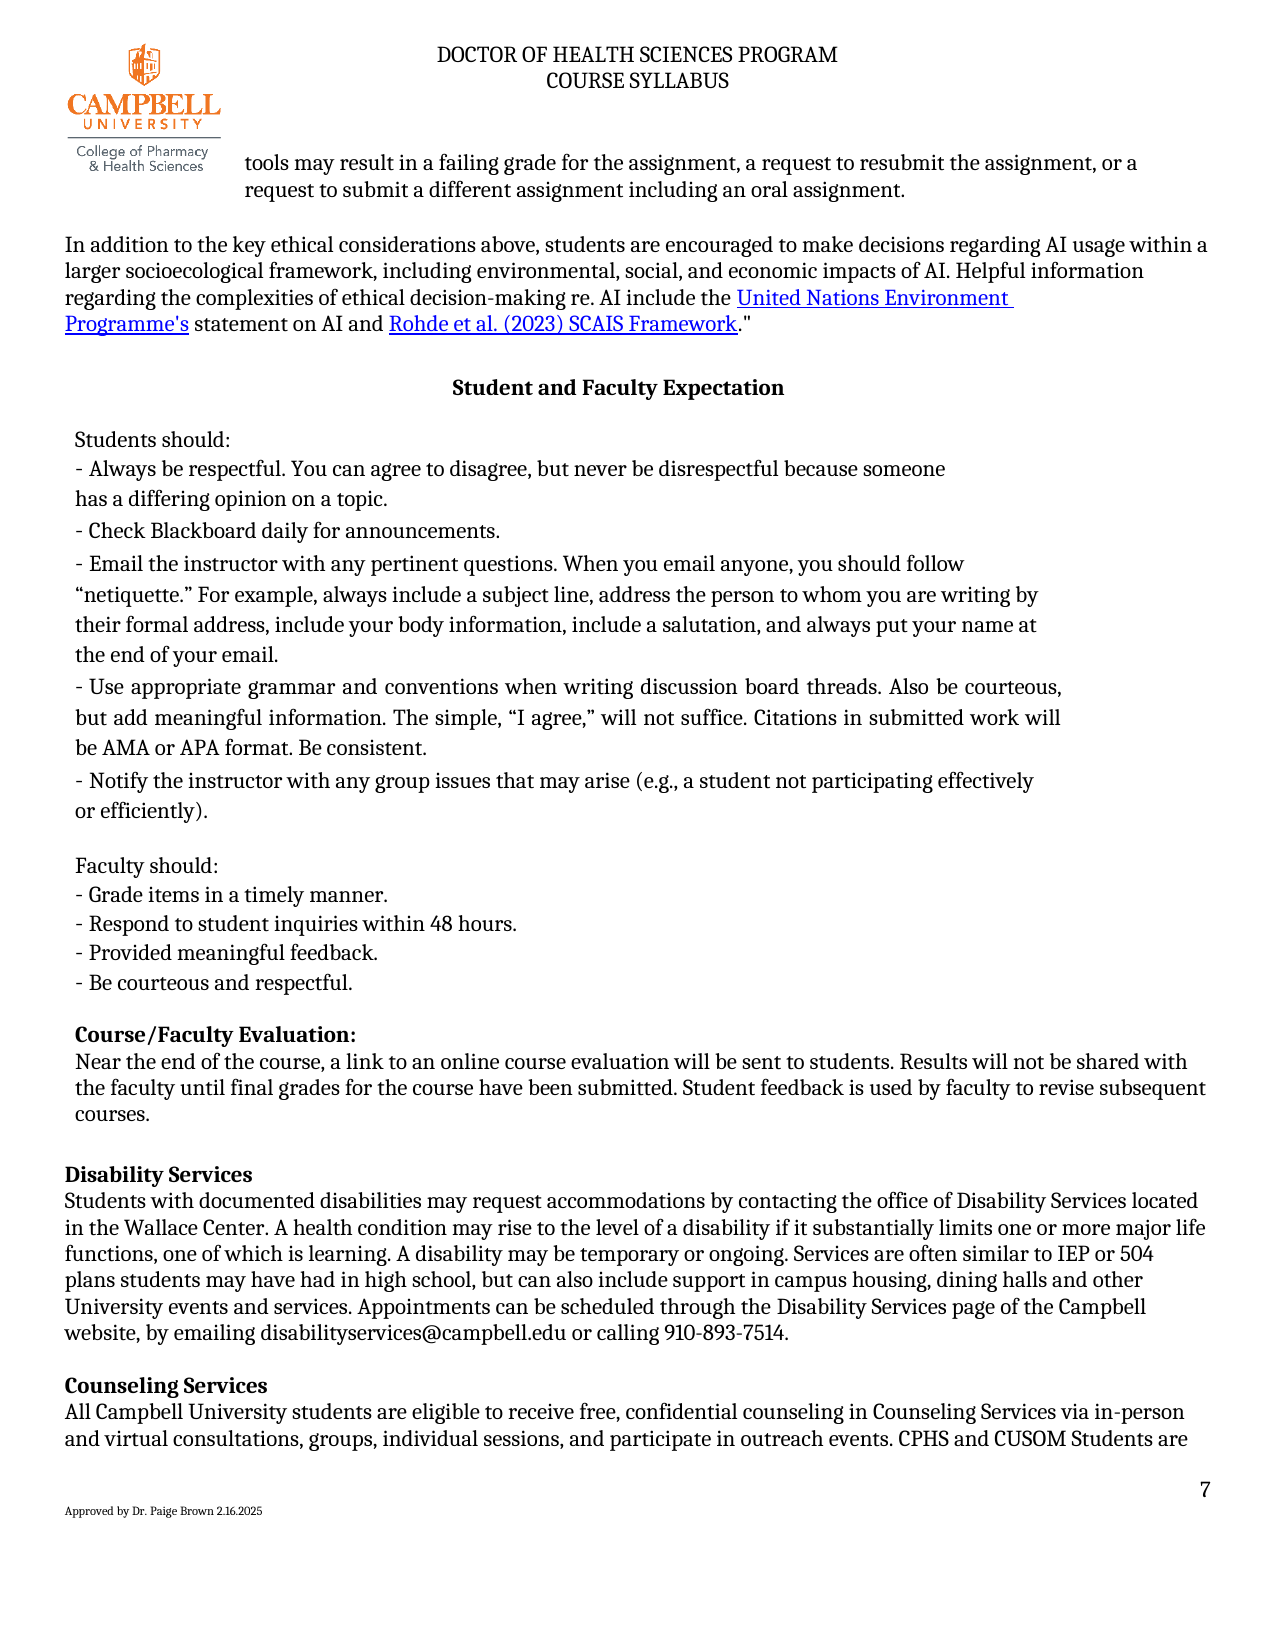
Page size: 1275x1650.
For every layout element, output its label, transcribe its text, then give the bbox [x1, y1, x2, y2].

list Email the instructor with any pertinent questions. When you email anyone, you should follow “netiquette.” For example, always include a subject line, address the person to whom you are writing by their formal address, include your body information, include a salutation, and always put your name at the end of your email. [75, 681, 1055, 800]
text Students should: [75, 559, 1210, 585]
list Provided meaningful feedback. [75, 1069, 1210, 1098]
list Notify the instructor with any group issues that may arise (e.g., a student not participating effectively or efficiently). [75, 897, 1047, 956]
picture [64, 42, 226, 150]
subtitle Near the end of the course, a link to an online course evaluation will be sent to students. Results will not be shared with the faculty until final grades for the course have been submitted. Student feedback is used by faculty to revise subsequent courses. [75, 1180, 1210, 1259]
subtitle Student and Faculty Expectation [453, 506, 1210, 532]
list Check Blackboard daily for announcements. [75, 647, 1210, 676]
list Use appropriate grammar and conventions when writing discussion board threads. Also be courteous, but add meaningful information. The simple, “I agree,” will not suffice. Citations in submitted work will be AMA or APA format. Be consistent. [75, 804, 1063, 893]
list Be courteous and respectful. [75, 1098, 1210, 1127]
text Disability Services [64, 1294, 1210, 1320]
text In addition to the key ethical considerations above, students are encouraged to make decisions regarding AI usage within a larger socioecological framework, including environmental, social, and economic impacts of AI. Helpful information regarding the complexities of ethical decision-making re. AI include the United Nations Environment Programme's statement on AI and Rohde et al. (2023) SCAIS Framework." [64, 364, 1210, 469]
list Respond to student inquiries within 48 hours. [75, 1040, 1210, 1069]
subtitle Course/Faculty Evaluation: [75, 1154, 1210, 1180]
list Grade items in a timely manner. [75, 1011, 1210, 1040]
text Faculty should: [75, 984, 1210, 1011]
text In instances where students are permitted to use AI for certain tasks, the assignment must be submitted with appropriate attribution. To be consistent with the University’s scholarly values and requirements, students must cite any AI-generated material that informed their work and use quotation marks or other indicator (e.g., colored text or italics) when appropriate. Students should cite AI tools which informed their process and specify which aspects of a paper. (e.g., spelling, grammar, writing style) Assignment submissions may be screened using AI detection software. Unauthorized use of AI tools may result in a failing grade for the assignment, a request to resubmit the assignment, or a request to submit a different assignment including an oral assignment. [64, 150, 1210, 334]
list Always be respectful. You can agree to disagree, but never be disrespectful because someone has a differing opinion on a topic. [75, 586, 973, 644]
